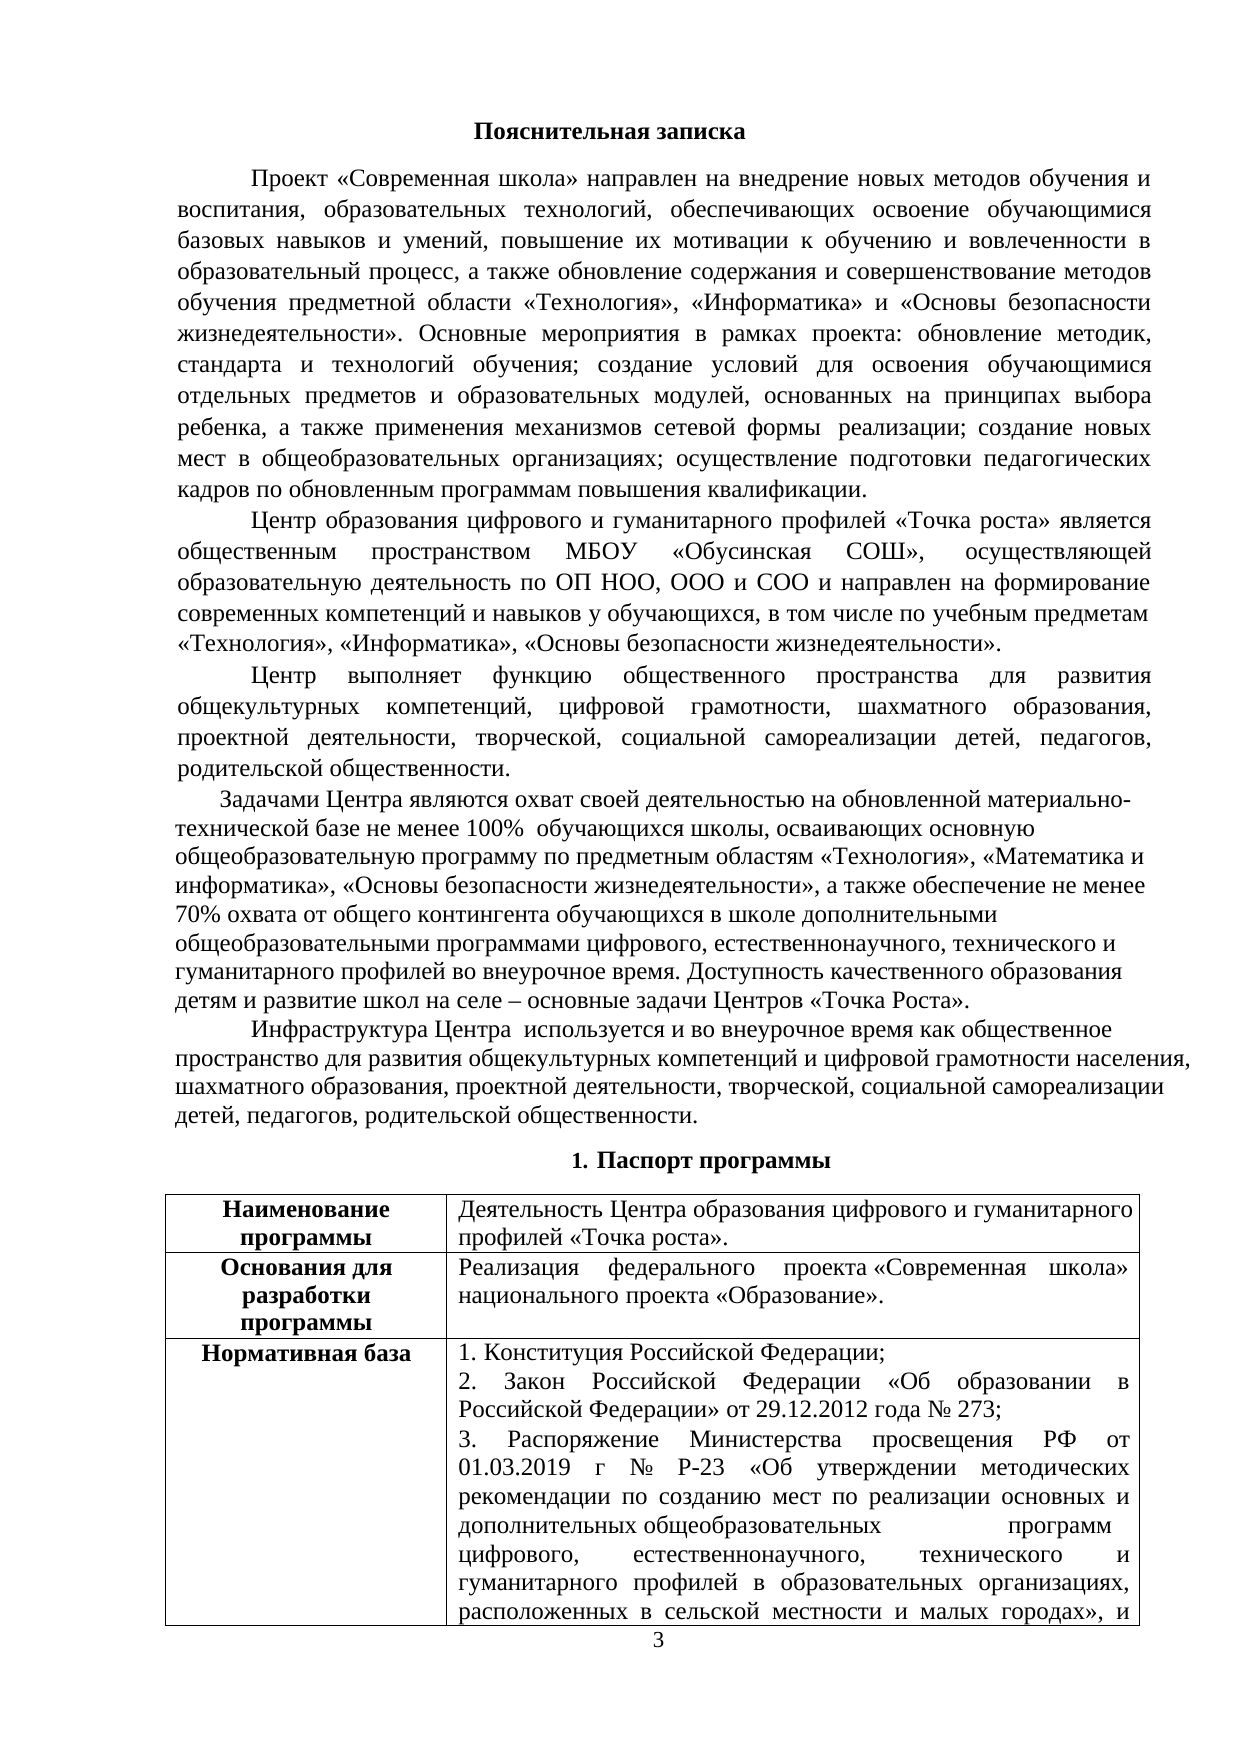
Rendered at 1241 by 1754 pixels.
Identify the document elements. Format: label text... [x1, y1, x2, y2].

text Центр выполняет функцию общественного пространства для развития общекультурных компетенций, цифровой грамотности, шахматного образования, проектной деятельности, творческой, социальной самореализации детей, педагогов, родительской общественности. [177, 660, 1152, 782]
text Проект «Современная школа» направлен на внедрение новых методов обучения и воспитания, образовательных технологий, обеспечивающих освоение обучающимися базовых навыков и умений, повышение их мотивации к обучению и вовлеченности в образовательный процесс, а также обновление содержания и совершенствование методов обучения предметной области «Технология», «Информатика» и «Основы безопасности жизнедеятельности». Основные мероприятия в рамках проекта: обновление методик, стандарта и технологий обучения; создание условий для освоения обучающимися отдельных предметов и образовательных модулей, основанных на принципах выбора ребенка, а также применения механизмов сетевой формы реализации; создание новых мест в общеобразовательных организациях; осуществление подготовки педагогических кадров по обновленным программам повышения квалификации. [177, 163, 1152, 502]
text Задачами Центра являются охват своей деятельностью на обновленной материально-технической базе не менее 100% обучающихся школы, осваивающих основную общеобразовательную программу по предметным областям «Технология», «Математика и информатика», «Основы безопасности жизнедеятельности», а также обеспечение не менее 70% охвата от общего контингента обучающихся в школе дополнительными общеобразовательными программами цифрового, естественнонаучного, технического и гуманитарного профилей во внеурочное время. Доступность качественного образования детям и развитие школ на селе – основные задачи Центров «Точка Роста». [175, 784, 1164, 1014]
table_header Наименование программы [166, 1195, 446, 1252]
subtitle Паспорт программы [571, 1146, 1207, 1174]
text Инфраструктура Центра используется и во внеурочное время как общественное пространство для развития общекультурных компетенций и цифровой грамотности населения, шахматного образования, проектной деятельности, творческой, социальной самореализации детей, педагогов, родительской общественности. [175, 1014, 1207, 1129]
text «Технология», «Информатика», «Основы безопасности жизнедеятельности». [177, 629, 1207, 657]
table_cell Реализация федерального проекта «Современная школа» национального проекта «Образование». [447, 1253, 1139, 1337]
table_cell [447, 1339, 1139, 1625]
subtitle Пояснительная записка [12, 116, 1207, 144]
table_header Деятельность Центра образования цифрового и гуманитарного профилей «Точка роста». [447, 1195, 1139, 1252]
table_cell Основания для разработки программы [166, 1253, 446, 1337]
table_cell Нормативная база [166, 1339, 446, 1625]
text Центр образования цифрового и гуманитарного профилей «Точка роста» является общественным пространством МБОУ «Обусинская СОШ», осуществляющей образовательную деятельность по ОП НОО, ООО и СОО и направлен на формирование современных компетенций и навыков у обучающихся, в том числе по учебным предметам [177, 505, 1152, 627]
